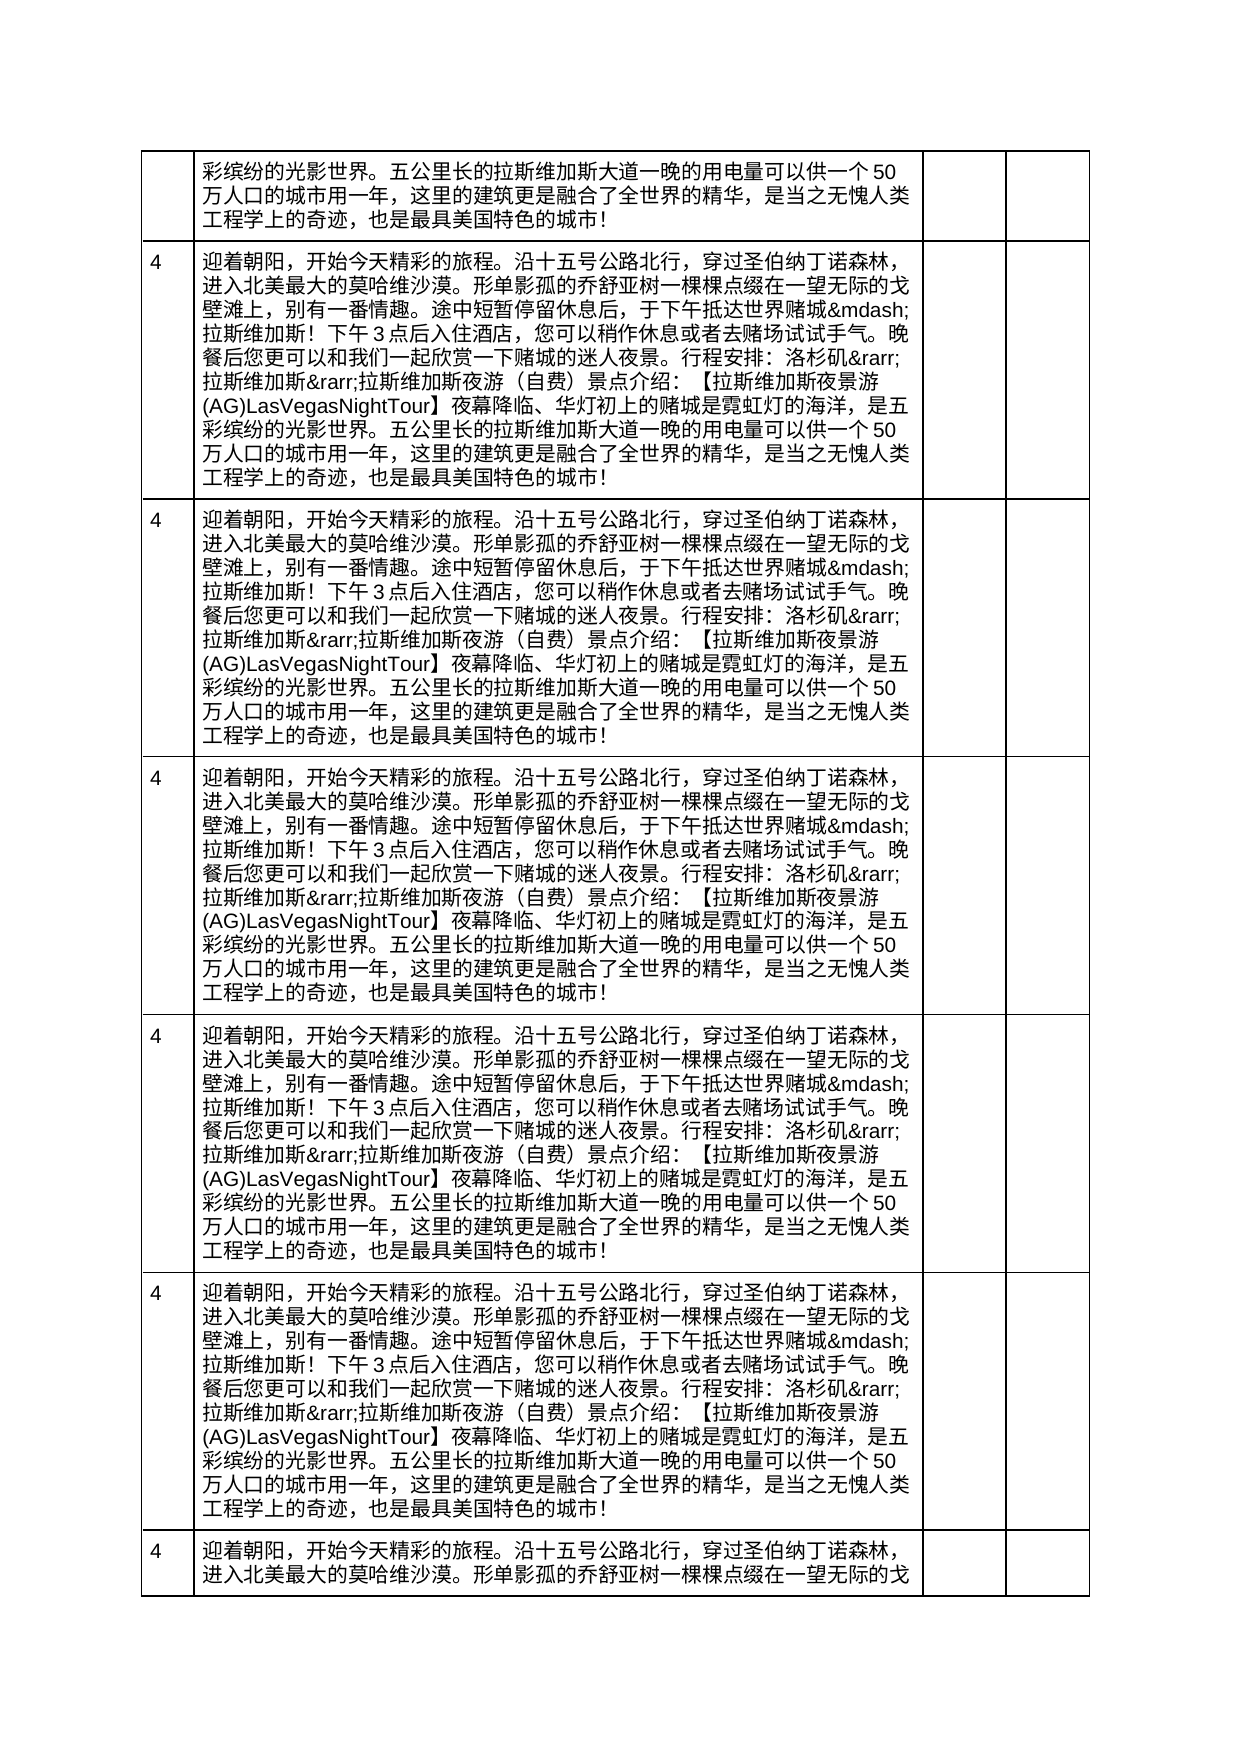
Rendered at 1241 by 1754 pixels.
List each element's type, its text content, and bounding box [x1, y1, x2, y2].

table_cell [195, 152, 922, 240]
table_cell [1007, 152, 1089, 240]
table_cell 4 [142, 241, 193, 498]
table_cell [924, 152, 1005, 240]
table_cell 4 [142, 757, 193, 1013]
table_cell 4 [142, 152, 193, 240]
table_cell 4 [142, 1273, 193, 1529]
table_cell [924, 757, 1005, 1013]
table_cell [924, 1015, 1005, 1271]
table_cell [1007, 1531, 1089, 1595]
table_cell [195, 1531, 922, 1595]
table_cell [924, 242, 1005, 498]
table_cell 4 [142, 1015, 193, 1271]
table_cell [924, 500, 1005, 756]
table_cell 4 [142, 1530, 193, 1595]
table_cell [1007, 1015, 1089, 1271]
table_cell 4 [142, 499, 193, 756]
table_cell [1007, 1273, 1089, 1529]
table_cell [1007, 242, 1089, 498]
table_cell [924, 1531, 1005, 1595]
table_cell [924, 1273, 1005, 1529]
table_cell [1007, 500, 1089, 756]
table_cell [1007, 757, 1089, 1013]
